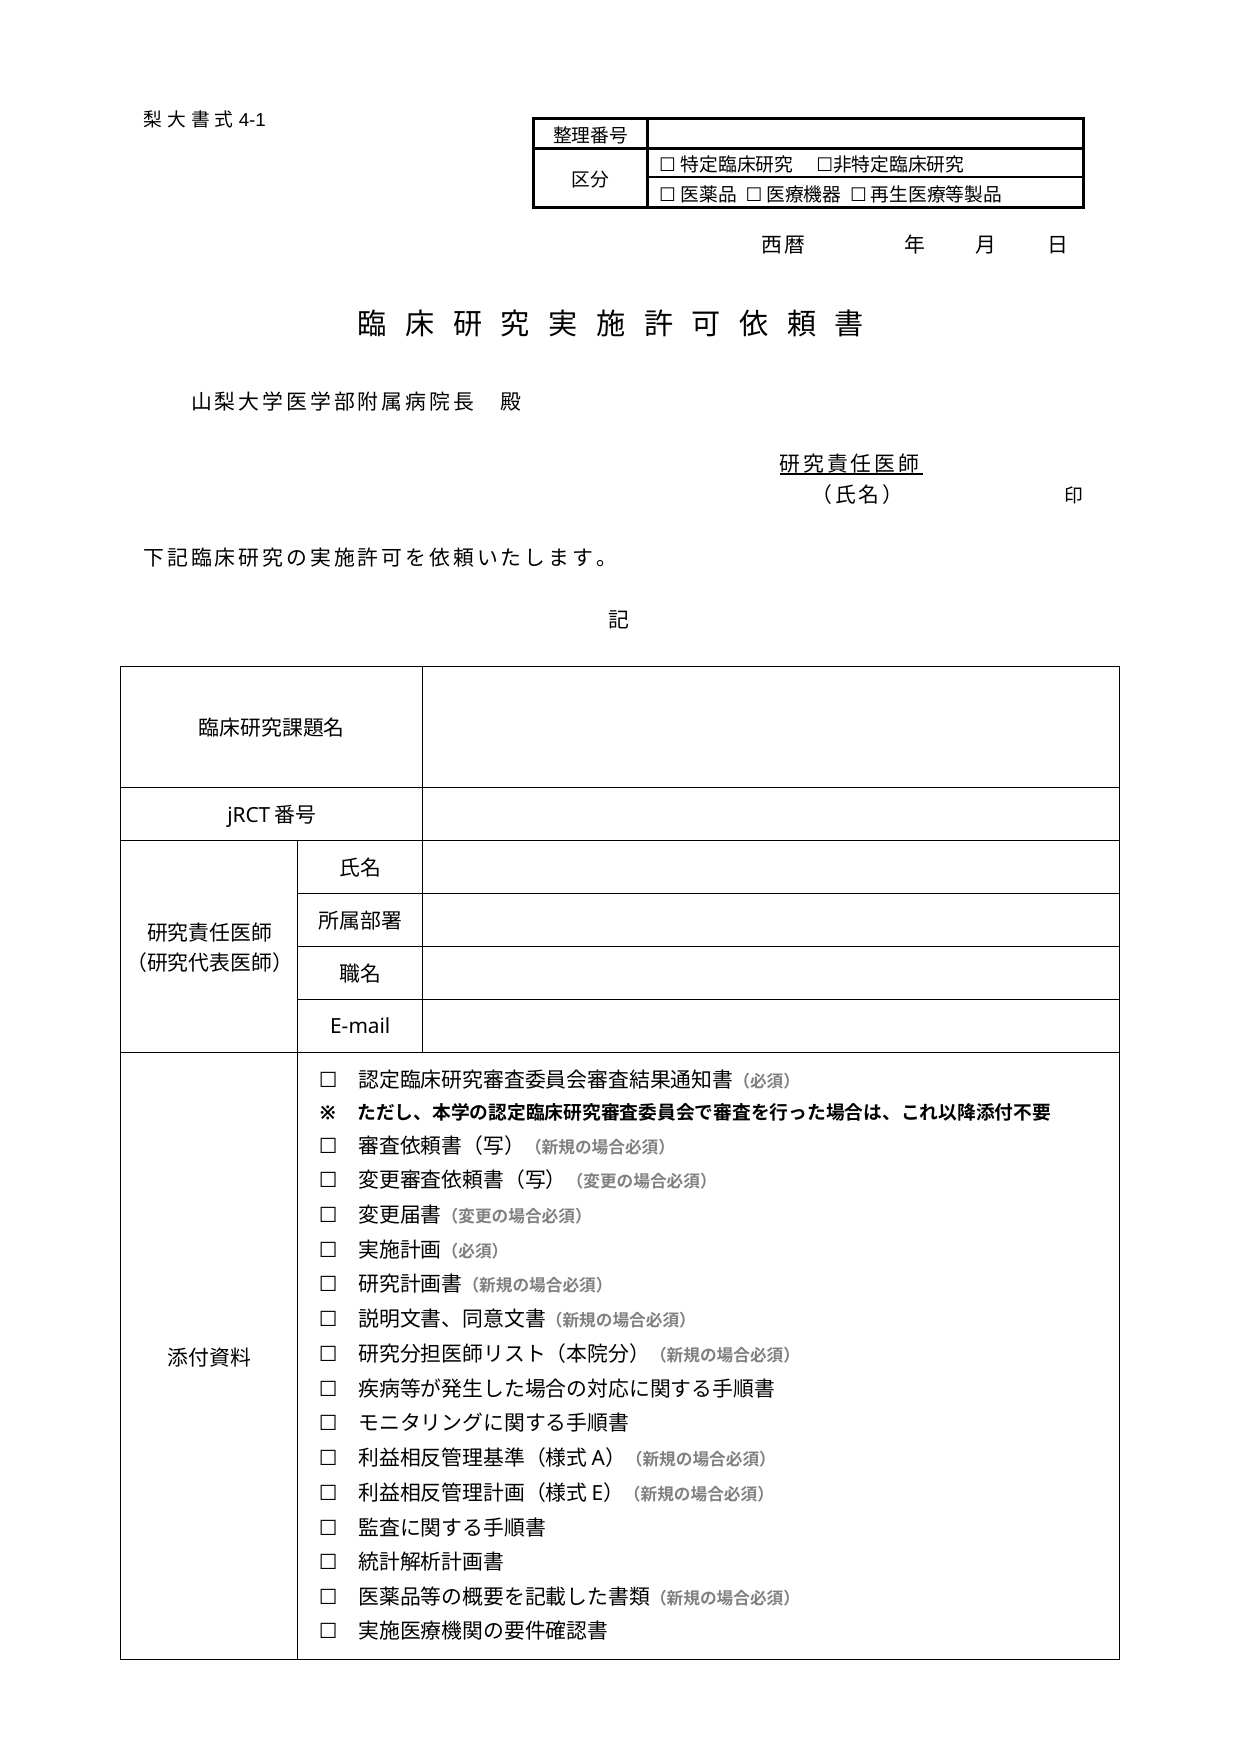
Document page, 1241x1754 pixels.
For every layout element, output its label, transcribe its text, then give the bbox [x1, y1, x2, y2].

table_cell 区分 [535, 150, 646, 206]
table_cell jRCT番号 [121, 788, 422, 840]
table_cell [423, 788, 1119, 840]
table_cell 研究責任医師 （研究代表医師） [121, 841, 297, 1052]
table_header 整理番号 [535, 120, 646, 147]
text 臨床研究実施許可依頼書 [143, 291, 1097, 353]
table_header [649, 120, 1082, 147]
table_cell 職名 [298, 947, 422, 999]
table_header 臨床研究課題名 [121, 667, 422, 787]
table_cell 所属部署 [298, 894, 422, 946]
table_cell [423, 894, 1119, 946]
table_header [423, 667, 1119, 787]
text 山梨大学医学部附属病院長 殿 [167, 384, 1097, 416]
subtitle 梨大書式4-1 [143, 103, 1097, 134]
table_cell 氏名 [298, 841, 422, 893]
table_cell 特定臨床研究 非特定臨床研究 [649, 150, 1082, 176]
text （氏名） 印 [791, 478, 1097, 509]
table_cell E-mail [298, 1000, 422, 1052]
text 研究責任医師 [143, 447, 1097, 478]
subtitle 記 [143, 603, 1097, 634]
table_cell [423, 1000, 1119, 1052]
text 西暦 年 月 日 [143, 228, 1071, 259]
table_cell [423, 947, 1119, 999]
text 下記臨床研究の実施許可を依頼いたします。 [143, 541, 1097, 572]
table_cell 添付資料 [121, 1053, 297, 1659]
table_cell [298, 1053, 1119, 1659]
table_cell [423, 841, 1119, 893]
table_cell 医薬品 医療機器 再生医療等製品 [649, 178, 1082, 206]
